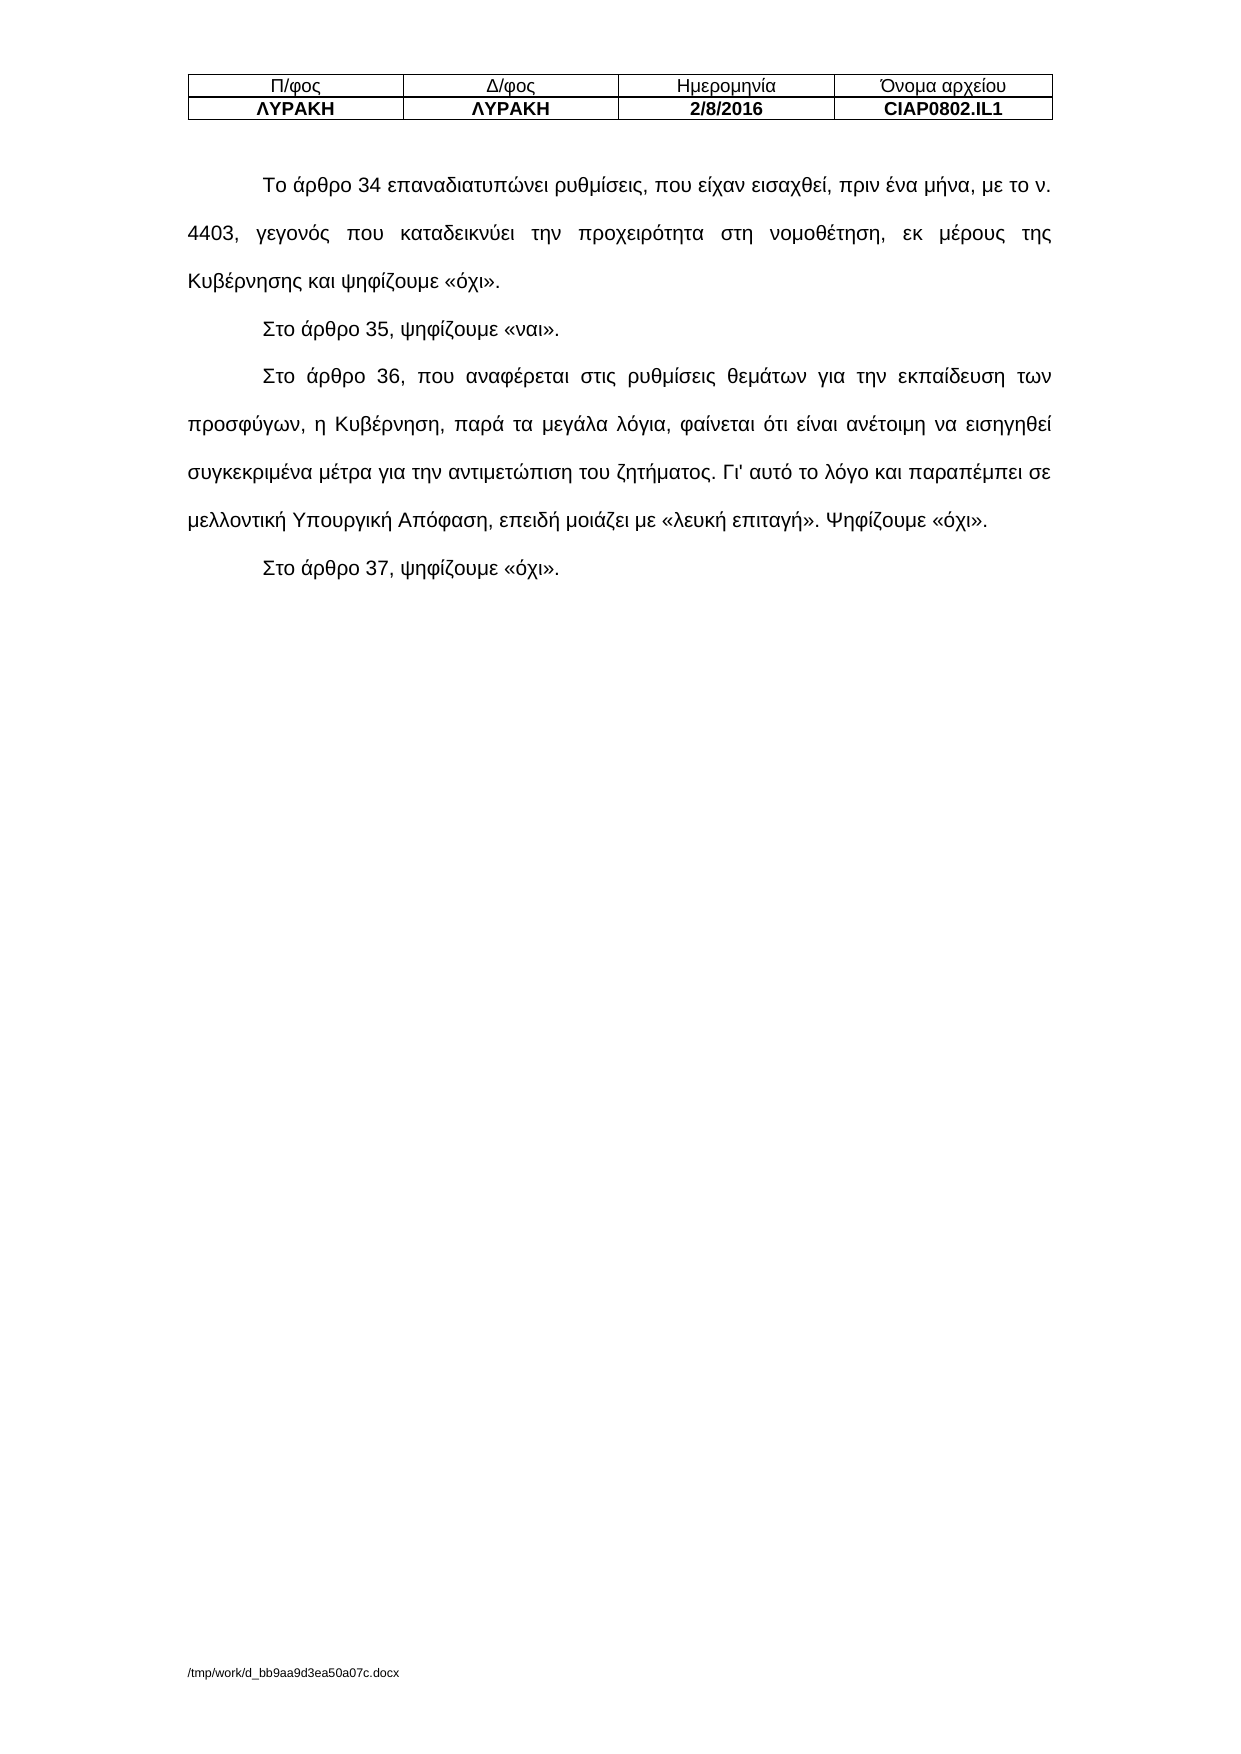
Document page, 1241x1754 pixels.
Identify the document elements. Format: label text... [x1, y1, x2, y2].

text Στο άρθρο 37, ψηφίζουμε «όχι». [187, 556, 1053, 580]
text Το άρθρο 34 επαναδιατυπώνει ρυθμίσεις, που είχαν εισαχθεί, πριν ένα μήνα, με το ν. 4403, γεγονός που καταδεικνύει την προχειρότητα στη νομοθέτηση, εκ μέρους της Κυβέρνησης και ψηφίζουμε «όχι». [187, 173, 1053, 292]
text Στο άρθρο 36, που αναφέρεται στις ρυθμίσεις θεμάτων για την εκπαίδευση των προσφύγων, η Κυβέρνηση, παρά τα μεγάλα λόγια, φαίνεται ότι είναι ανέτοιμη να εισηγηθεί συγκεκριμένα μέτρα για την αντιμετώπιση του ζητήματος. Γι' αυτό το λόγο και παραπέμπει σε μελλοντική Υπουργική Απόφαση, επειδή μοιάζει με «λευκή επιταγή». Ψηφίζουμε «όχι». [187, 364, 1053, 532]
text Στο άρθρο 35, ψηφίζουμε «ναι». [187, 316, 1053, 340]
